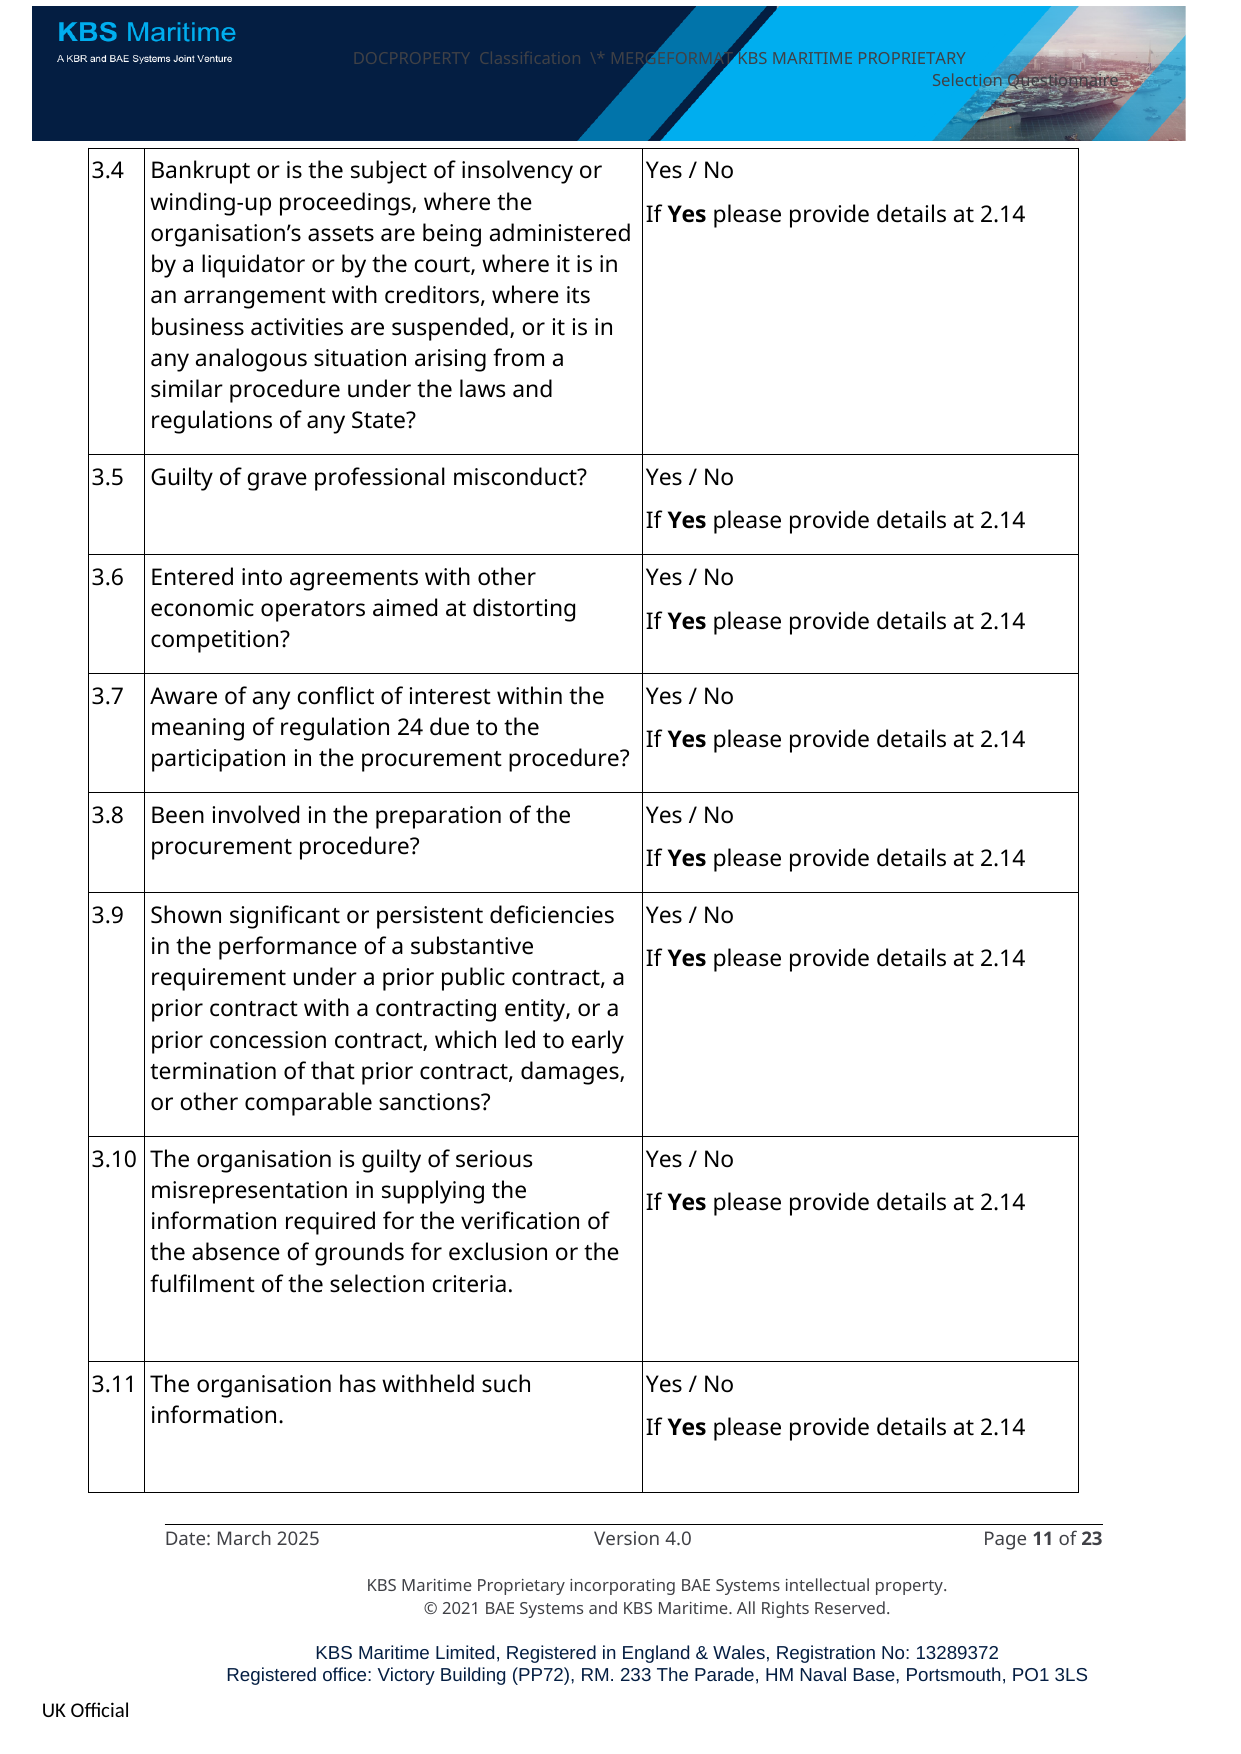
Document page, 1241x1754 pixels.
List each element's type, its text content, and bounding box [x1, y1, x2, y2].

table_cell Yes / No If Yes please provide details at 2.14 [643, 555, 1078, 673]
table_cell Shown significant or persistent deficiencies in the performance of a substantive requirement under a prior public contract, a prior contract with a contracting entity, or a prior concession contract, which led to early termination of that prior contract, damages, or other comparable sanctions? [145, 893, 642, 1136]
table_cell Yes / No If Yes please provide details at 2.14 [643, 1137, 1078, 1361]
table_cell Bankrupt or is the subject of insolvency or winding-up proceedings, where the organisation’s assets are being administered by a liquidator or by the court, where it is in an arrangement with creditors, where its business activities are suspended, or it is in any analogous situation arising from a similar procedure under the laws and regulations of any State? [145, 149, 642, 454]
table_cell Yes / No If Yes please provide details at 2.14 [643, 893, 1078, 1136]
table_cell The organisation is guilty of serious misrepresentation in supplying the information required for the verification of the absence of grounds for exclusion or the fulfilment of the selection criteria. [145, 1137, 642, 1361]
table_cell 3.7 [89, 674, 144, 792]
table_cell 3.9 [89, 893, 144, 1136]
table_cell 3.5 [89, 455, 144, 554]
table_cell The organisation has withheld such information. [145, 1362, 642, 1492]
table_cell Aware of any conflict of interest within the meaning of regulation 24 due to the participation in the procurement procedure? [145, 674, 642, 792]
table_cell Yes / No If Yes please provide details at 2.14 [643, 1362, 1078, 1492]
table_cell Guilty of grave professional misconduct? [145, 455, 642, 554]
table_cell Yes / No If Yes please provide details at 2.14 [643, 793, 1078, 892]
table_cell 3.4 [89, 149, 144, 454]
picture [650, 53, 727, 141]
table_cell Entered into agreements with other economic operators aimed at distorting competition? [145, 555, 642, 673]
table_cell Been involved in the preparation of the procurement procedure? [145, 793, 642, 892]
table_cell Yes / No If Yes please provide details at 2.14 [643, 455, 1078, 554]
picture [935, 6, 1186, 141]
table_cell 3.11 [89, 1362, 144, 1492]
picture [728, 6, 778, 62]
table_cell 3.6 [89, 555, 144, 673]
picture [32, 6, 695, 141]
table_cell Yes / No If Yes please provide details at 2.14 [643, 149, 1078, 454]
table_cell 3.8 [89, 793, 144, 892]
table_cell Yes / No If Yes please provide details at 2.14 [643, 674, 1078, 792]
table_cell 3.10 [89, 1137, 144, 1361]
